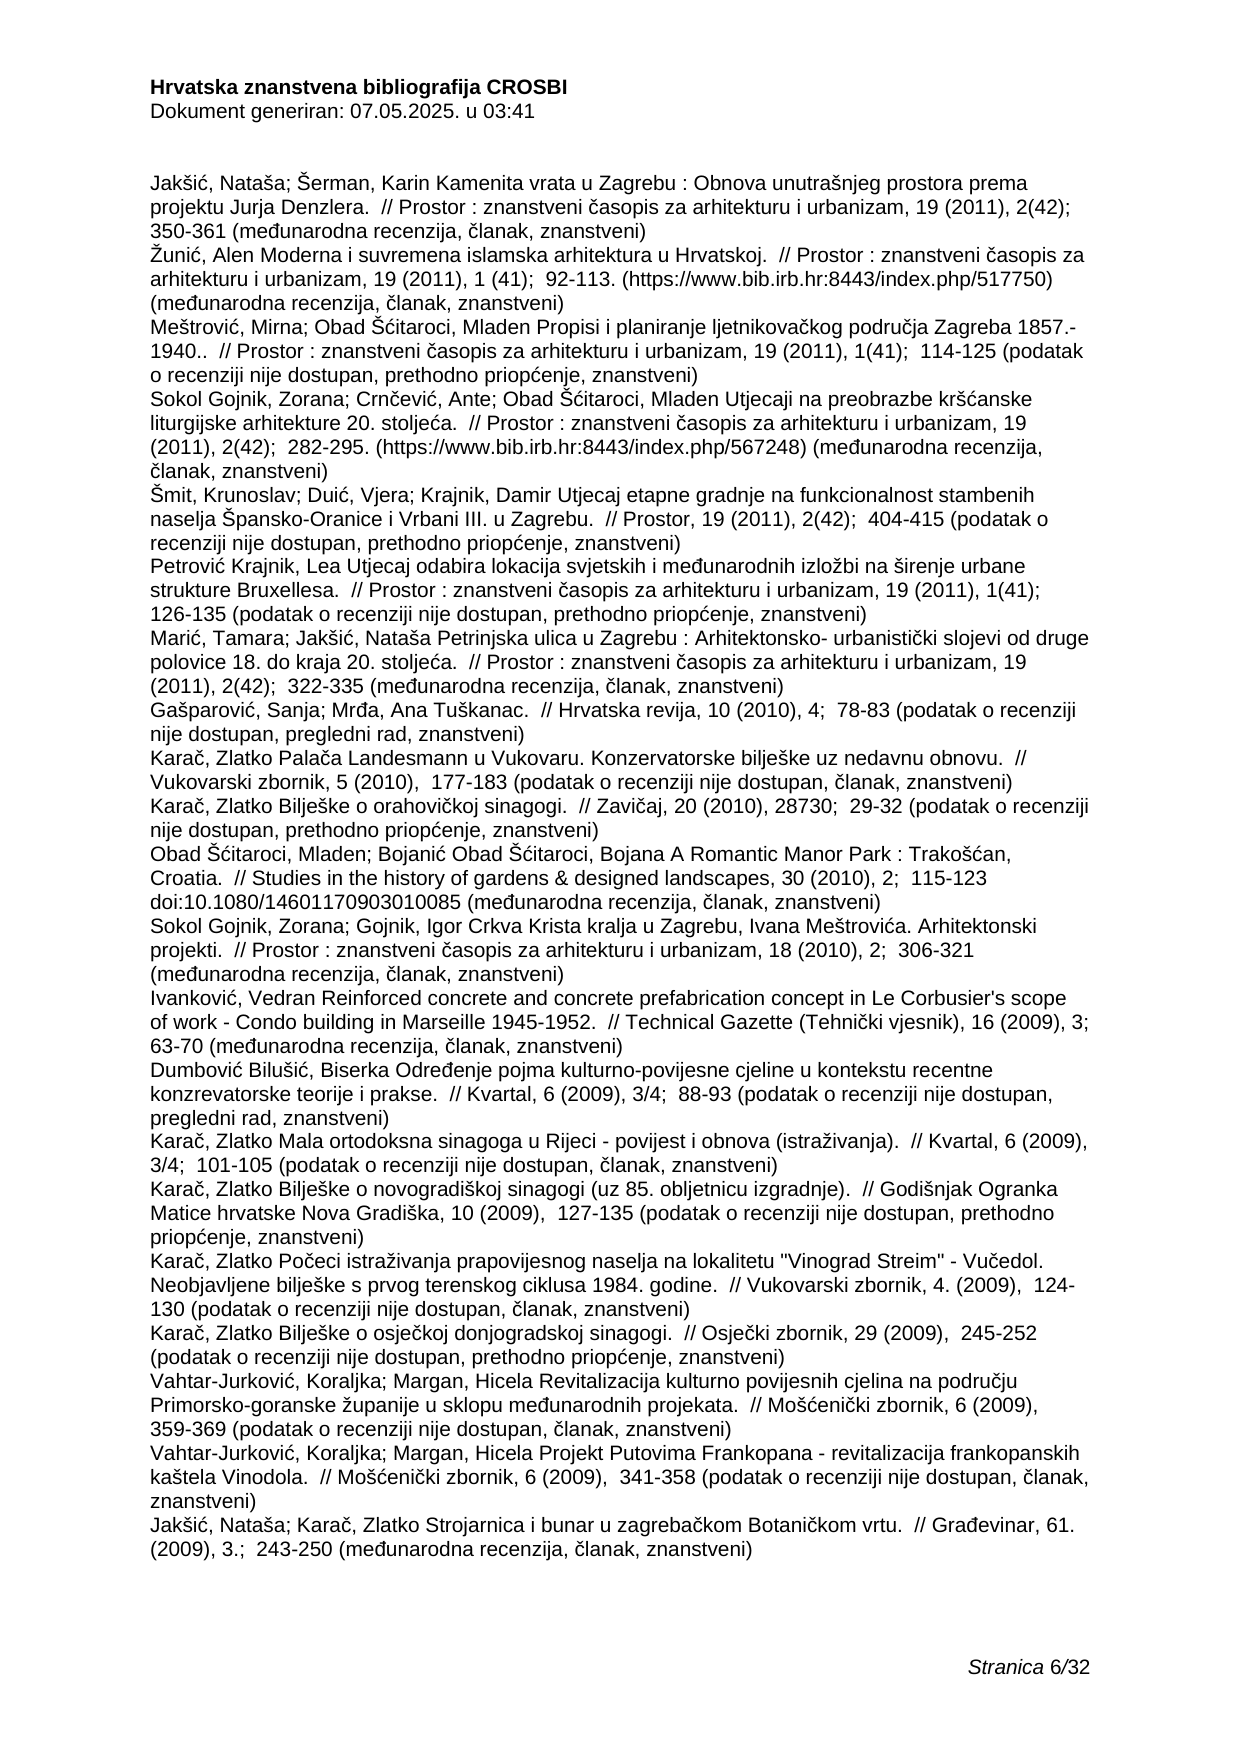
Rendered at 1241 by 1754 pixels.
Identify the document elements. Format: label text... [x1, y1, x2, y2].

text Gašparović, Sanja; Mrđa, Ana [150, 698, 1090, 746]
text Žunić, Alen [150, 243, 1090, 315]
text Karač, Zlatko [150, 1177, 1090, 1249]
text Jakšić, Nataša; Šerman, Karin [150, 171, 1090, 243]
text Karač, Zlatko [150, 794, 1090, 842]
text Vahtar-Jurković, Koraljka; Margan, Hicela [150, 1369, 1090, 1441]
text Karač, Zlatko [150, 1249, 1090, 1321]
text Karač, Zlatko [150, 1321, 1090, 1369]
text Karač, Zlatko [150, 1129, 1090, 1177]
text Sokol Gojnik, Zorana; Gojnik, Igor [150, 914, 1090, 986]
text Meštrović, Mirna; Obad Šćitaroci, Mladen [150, 315, 1090, 387]
text Šmit, Krunoslav; Duić, Vjera; Krajnik, Damir [150, 482, 1090, 554]
text Obad Šćitaroci, Mladen; Bojanić Obad Šćitaroci, Bojana [150, 842, 1090, 914]
text Vahtar-Jurković, Koraljka; Margan, Hicela [150, 1441, 1090, 1513]
text Petrović Krajnik, Lea [150, 554, 1090, 626]
text Ivanković, Vedran [150, 986, 1090, 1057]
text Marić, Tamara; Jakšić, Nataša [150, 626, 1090, 698]
text Jakšić, Nataša; Karač, Zlatko [150, 1513, 1090, 1561]
text Dumbović Bilušić, Biserka [150, 1057, 1090, 1129]
text Sokol Gojnik, Zorana; Crnčević, Ante; Obad Šćitaroci, Mladen [150, 387, 1090, 482]
text Karač, Zlatko [150, 746, 1090, 794]
